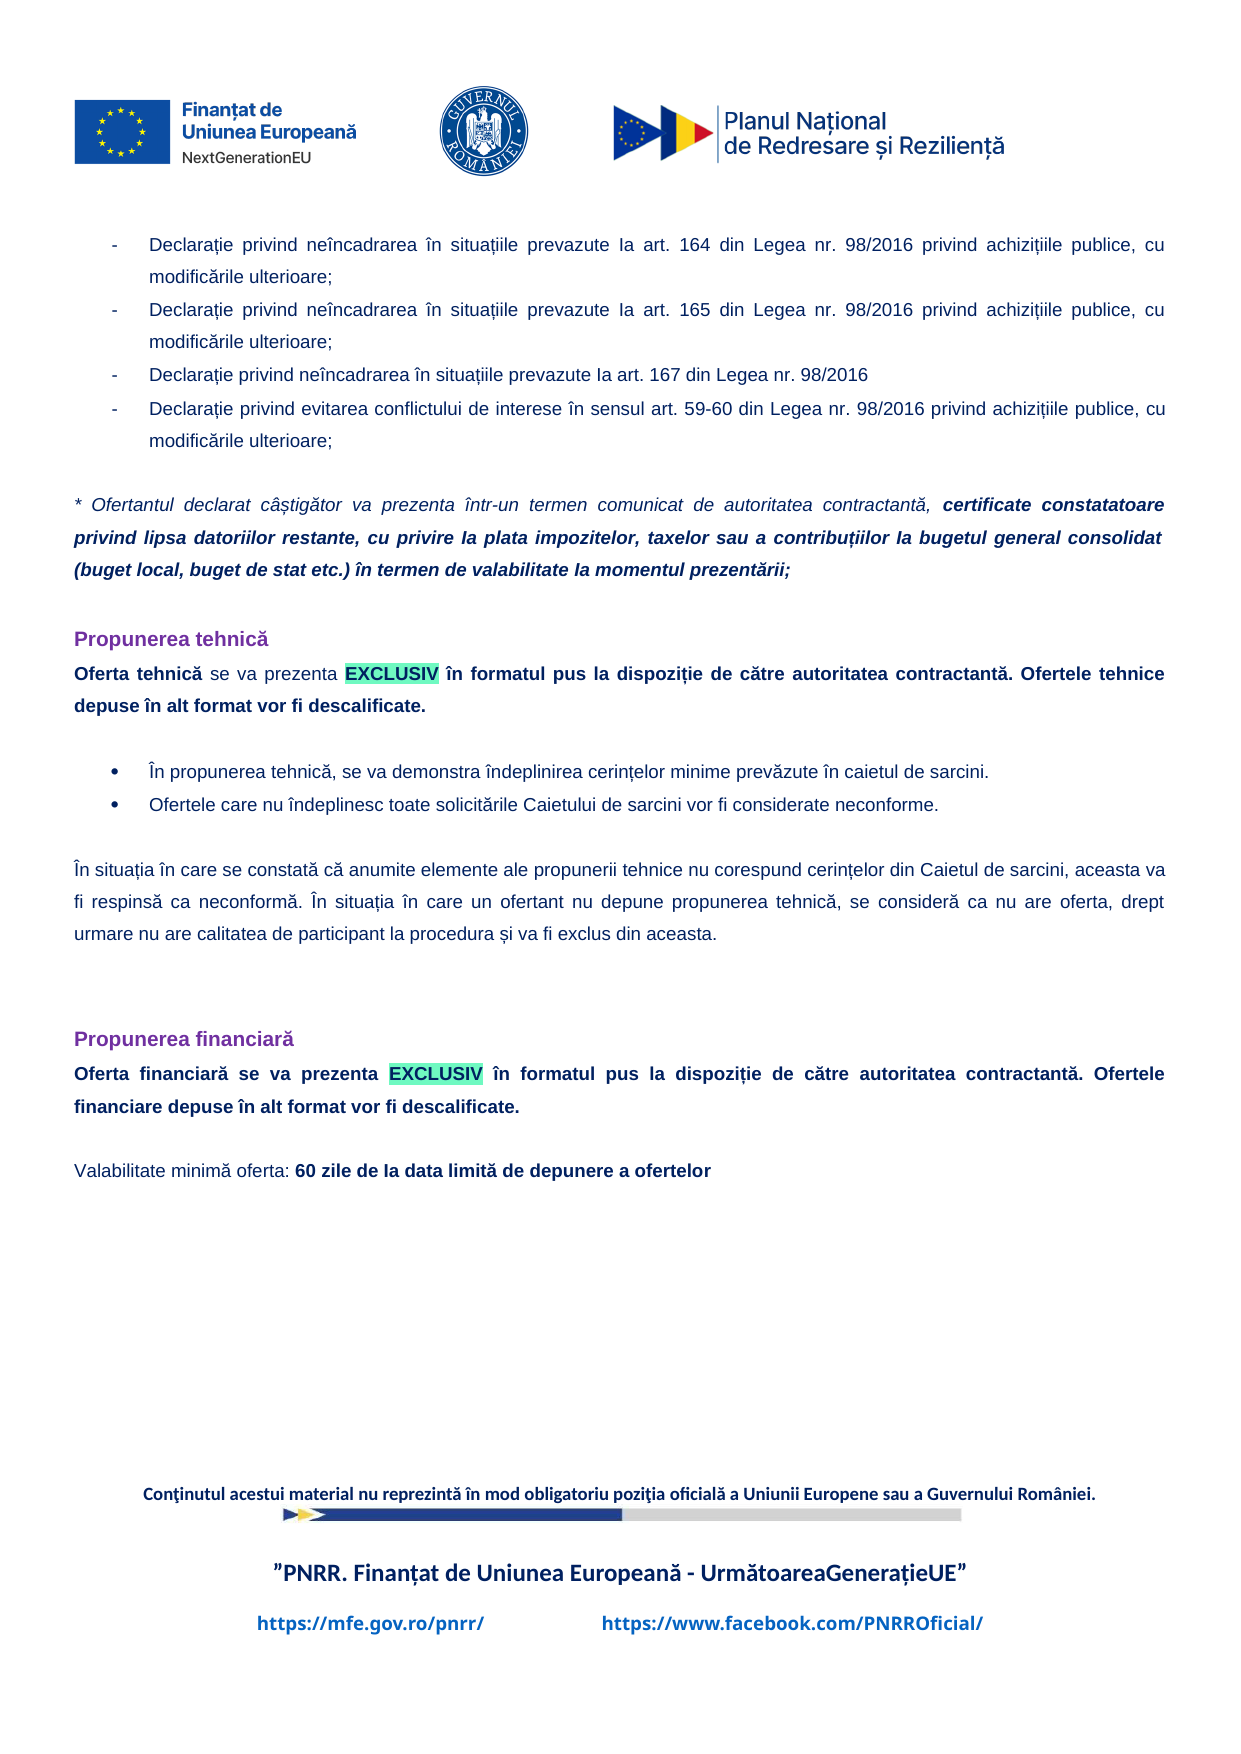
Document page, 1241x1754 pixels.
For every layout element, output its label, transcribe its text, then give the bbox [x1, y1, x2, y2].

text * Ofertantul declarat câștigător va prezenta într-un termen comunicat de autoritatea contractantă, certificate constatatoare privind lipsa datoriilor restante, cu privire Ia plata impozitelor, taxelor sau a contribuțiilor Ia bugetul general consolidat (buget local, buget de stat etc.) în termen de valabilitate Ia momentul prezentării; [74, 494, 1166, 580]
text În situația în care se constată că anumite elemente ale propunerii tehnice nu corespund cerințelor din Caietul de sarcini, aceasta va fi respinsă ca neconformă. În situația în care un ofertant nu depune propunerea tehnică, se consideră ca nu are oferta, drept urmare nu are calitatea de participant la procedura și va fi exclus din aceasta. [74, 858, 1166, 945]
picture [277, 1504, 963, 1524]
text Valabilitate minimă oferta: 60 zile de Ia data limită de depunere a ofertelor [74, 1160, 1166, 1182]
list În propunerea tehnică, se va demonstra îndeplinirea cerințelor minime prevăzute în caietul de sarcini. [111, 761, 1166, 782]
text Propunerea tehnică [74, 627, 1166, 651]
list Declarație privind neîncadrarea în situațiile prevazute Ia art. 164 din Legea nr. 98/2016 privind achizițiile publice, cu modificările ulterioare; [111, 234, 1166, 287]
picture [36, 75, 1012, 191]
list Declarație privind neîncadrarea în situațiile prevazute Ia art. 165 din Legea nr. 98/2016 privind achizițiile publice, cu modificările ulterioare; [111, 299, 1166, 353]
text Propunerea financiară [74, 1027, 1166, 1051]
list Declarație privind neîncadrarea în situațiile prevazute Ia art. 167 din Legea nr. 98/2016 [111, 364, 1166, 386]
list Declarație privind evitarea conflictului de interese în sensul art. 59-60 din Legea nr. 98/2016 privind achizițiile publice, cu modificările ulterioare; [111, 397, 1166, 451]
text Oferta financiară se va prezenta EXCLUSIV în formatul pus la dispoziție de către autoritatea contractantă. Ofertele financiare depuse în alt format vor fi descalificate. [74, 1063, 1166, 1117]
text Oferta tehnică se va prezenta EXCLUSIV în formatul pus la dispoziție de către autoritatea contractantă. Ofertele tehnice depuse în alt format vor fi descalificate. [74, 663, 1166, 717]
list Ofertele care nu îndeplinesc toate solicitările Caietului de sarcini vor fi considerate neconforme. [111, 794, 1166, 815]
